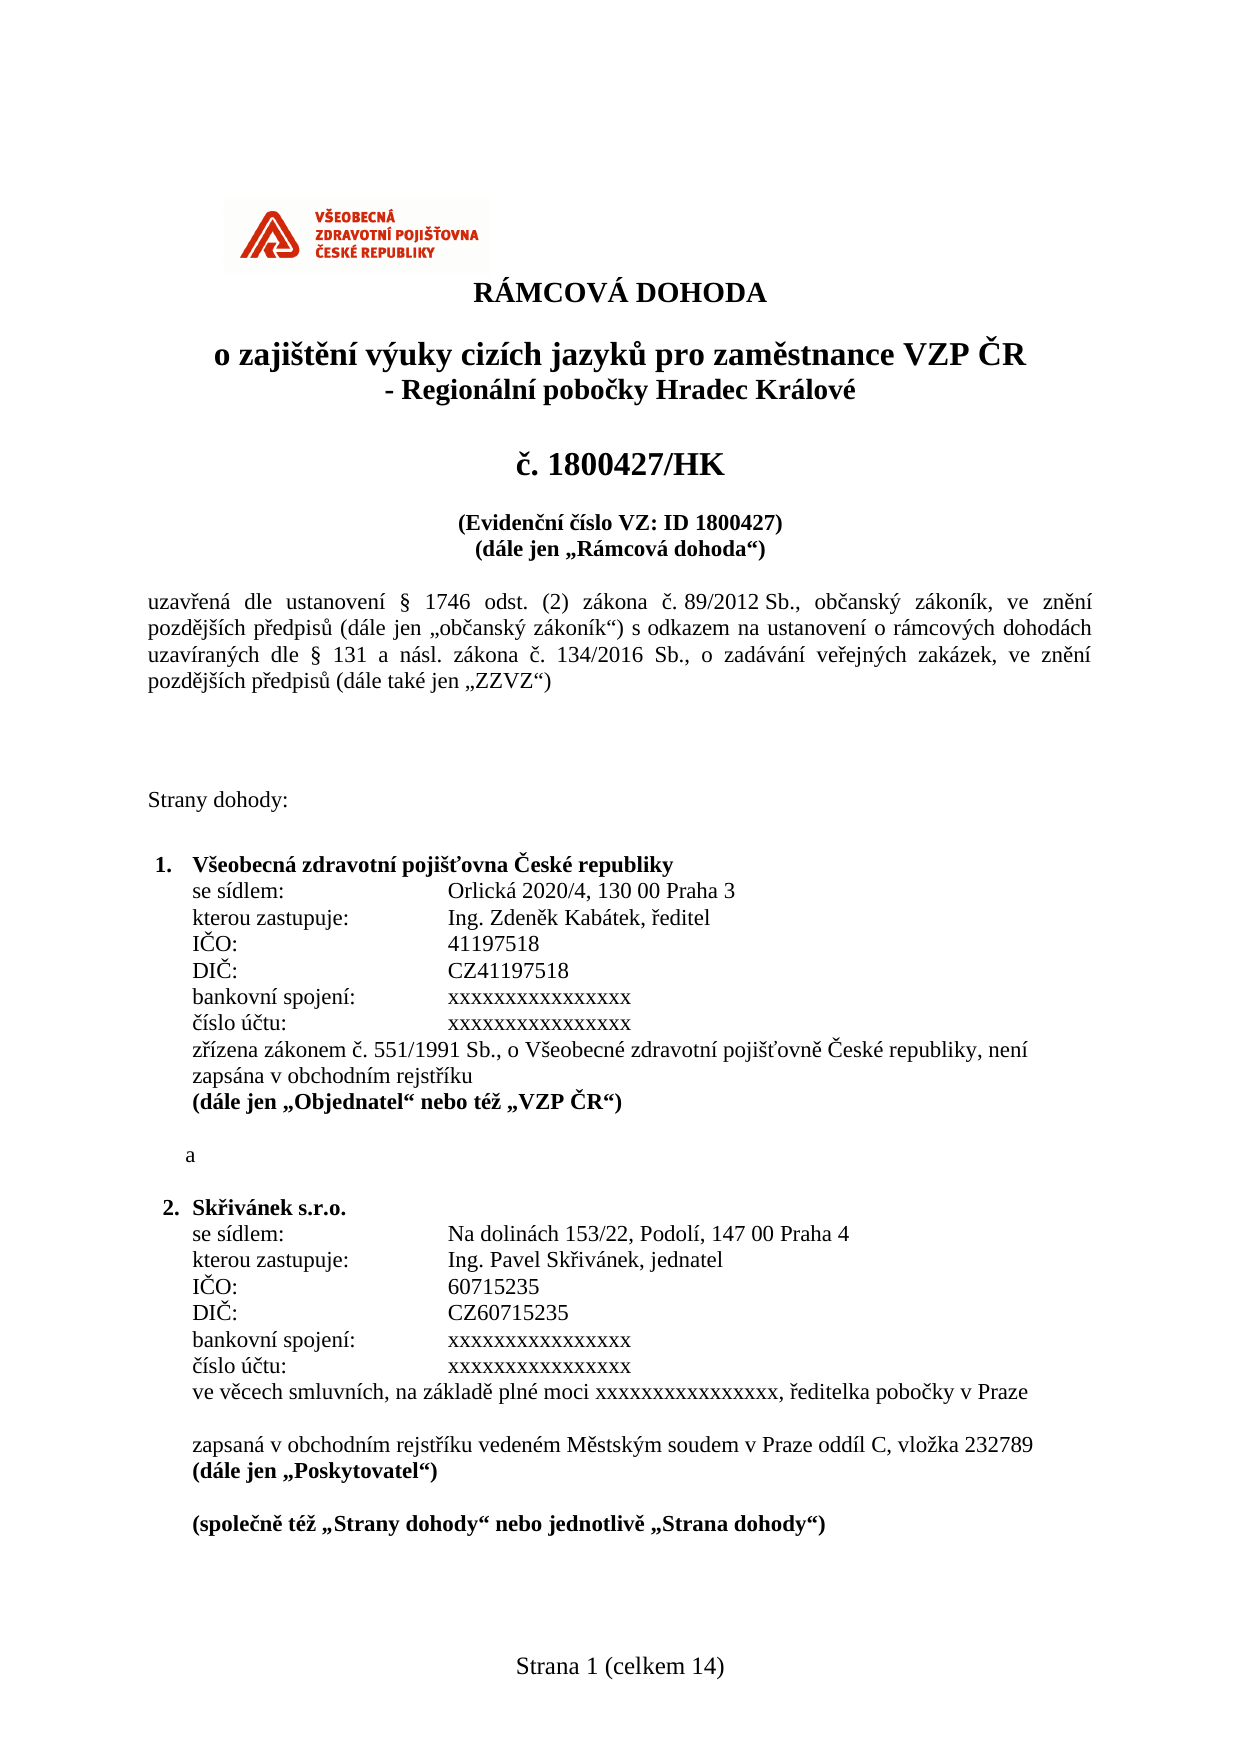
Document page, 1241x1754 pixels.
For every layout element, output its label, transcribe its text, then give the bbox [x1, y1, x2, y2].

text Strany dohody: [148, 786, 1092, 812]
text číslo účtu: xxxxxxxxxxxxxxxx [192, 1009, 1092, 1036]
text se sídlem: Na dolinách 153/22, Podolí, 147 00 Praha 4 [192, 1220, 1092, 1247]
text RÁMCOVÁ DOHODA [148, 275, 1092, 308]
text DIČ: CZ60715235 [192, 1299, 1092, 1326]
text (dále jen „Rámcová dohoda“) [148, 535, 1092, 562]
text uzavřená dle ustanovení § 1746 odst. (2) zákona č. 89/2012 Sb., občanský zákoník, ve znění pozdějších předpisů (dále jen „občanský zákoník“) s odkazem na ustanovení o rámcových dohodách uzavíraných dle § 131 a násl. zákona č. 134/2016 Sb., o zadávání veřejných zakázek, ve znění pozdějších předpisů (dále také jen „ZZVZ“) [148, 588, 1092, 693]
text o zajištění výuky cizích jazyků pro zaměstnance VZP ČR [148, 334, 1092, 372]
text IČO: 41197518 [192, 930, 1092, 957]
text IČO: 60715235 [192, 1273, 1092, 1299]
text DIČ: CZ41197518 [192, 957, 1092, 983]
text č. 1800427/HK [148, 444, 1092, 483]
text (dále jen „Poskytovatel“) [192, 1457, 1092, 1484]
picture [222, 197, 492, 275]
text a [148, 1141, 1092, 1167]
text ve věcech smluvních, na základě plné moci xxxxxxxxxxxxxxxx, ředitelka pobočky v Praze [148, 1378, 1092, 1405]
text se sídlem: Orlická 2020/4, 130 00 Praha 3 [192, 878, 1092, 904]
text kterou zastupuje: Ing. Pavel Skřivánek, jednatel [192, 1247, 1092, 1273]
text (Evidenční číslo VZ: ID 1800427) [148, 509, 1092, 535]
text číslo účtu: xxxxxxxxxxxxxxxx [192, 1352, 1092, 1378]
text bankovní spojení: xxxxxxxxxxxxxxxx [192, 1326, 1092, 1352]
list Skřivánek s.r.o. [162, 1194, 1092, 1220]
text bankovní spojení: xxxxxxxxxxxxxxxx [192, 983, 1092, 1009]
text zřízena zákonem č. 551/1991 Sb., o Všeobecné zdravotní pojišťovně České republiky, není zapsána v obchodním rejstříku (dále jen „Objednatel“ nebo též „VZP ČR“) [192, 1036, 1092, 1115]
text (společně též „Strany dohody“ nebo jednotlivě „Strana dohody“) [192, 1510, 1092, 1536]
text kterou zastupuje: Ing. Zdeněk Kabátek, ředitel [192, 904, 1092, 930]
text - Regionální pobočky Hradec Králové [148, 372, 1092, 406]
subtitle Všeobecná zdravotní pojišťovna České republiky [154, 851, 1092, 878]
text zapsaná v obchodním rejstříku vedeném Městským soudem v Praze oddíl C, vložka 232789 [148, 1431, 1092, 1457]
